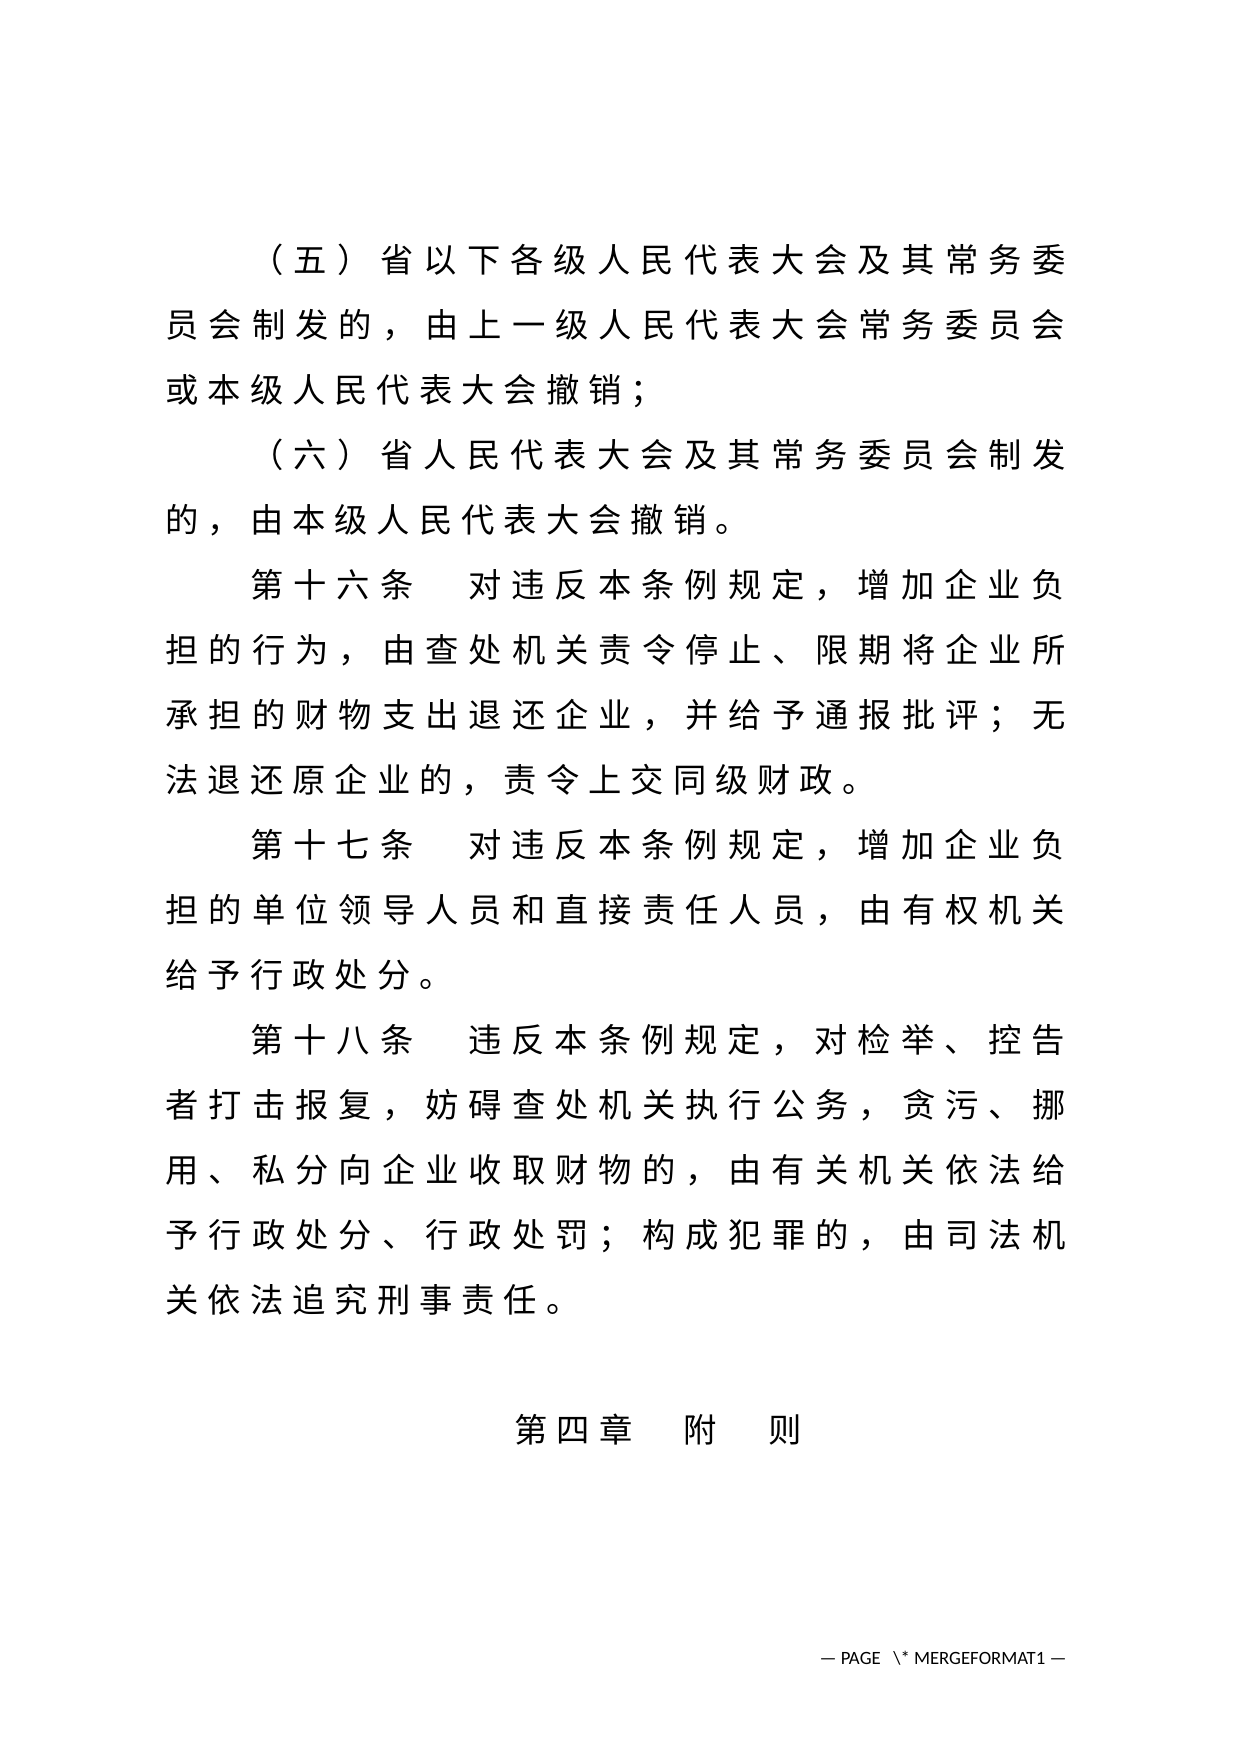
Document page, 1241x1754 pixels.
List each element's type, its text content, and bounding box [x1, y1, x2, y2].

text 第十八条 违反本条例规定，对检举、控告者打击报复，妨碍查处机关执行公务，贪污、挪用、私分向企业收取财物的，由有关机关依法给予行政处分、行政处罚；构成犯罪的，由司法机关依法追究刑事责任。 [165, 1006, 1075, 1331]
text 第十七条 对违反本条例规定，增加企业负担的单位领导人员和直接责任人员，由有权机关给予行政处分。 [165, 811, 1075, 1006]
text （五）省以下各级人民代表大会及其常务委员会制发的，由上一级人民代表大会常务委员会或本级人民代表大会撤销； [165, 226, 1075, 421]
text 第十六条 对违反本条例规定，增加企业负担的行为，由查处机关责令停止、限期将企业所承担的财物支出退还企业，并给予通报批评；无法退还原企业的，责令上交同级财政。 [165, 551, 1075, 811]
text （六）省人民代表大会及其常务委员会制发的，由本级人民代表大会撤销。 [165, 421, 1075, 551]
list 附 则 [165, 1396, 1075, 1461]
